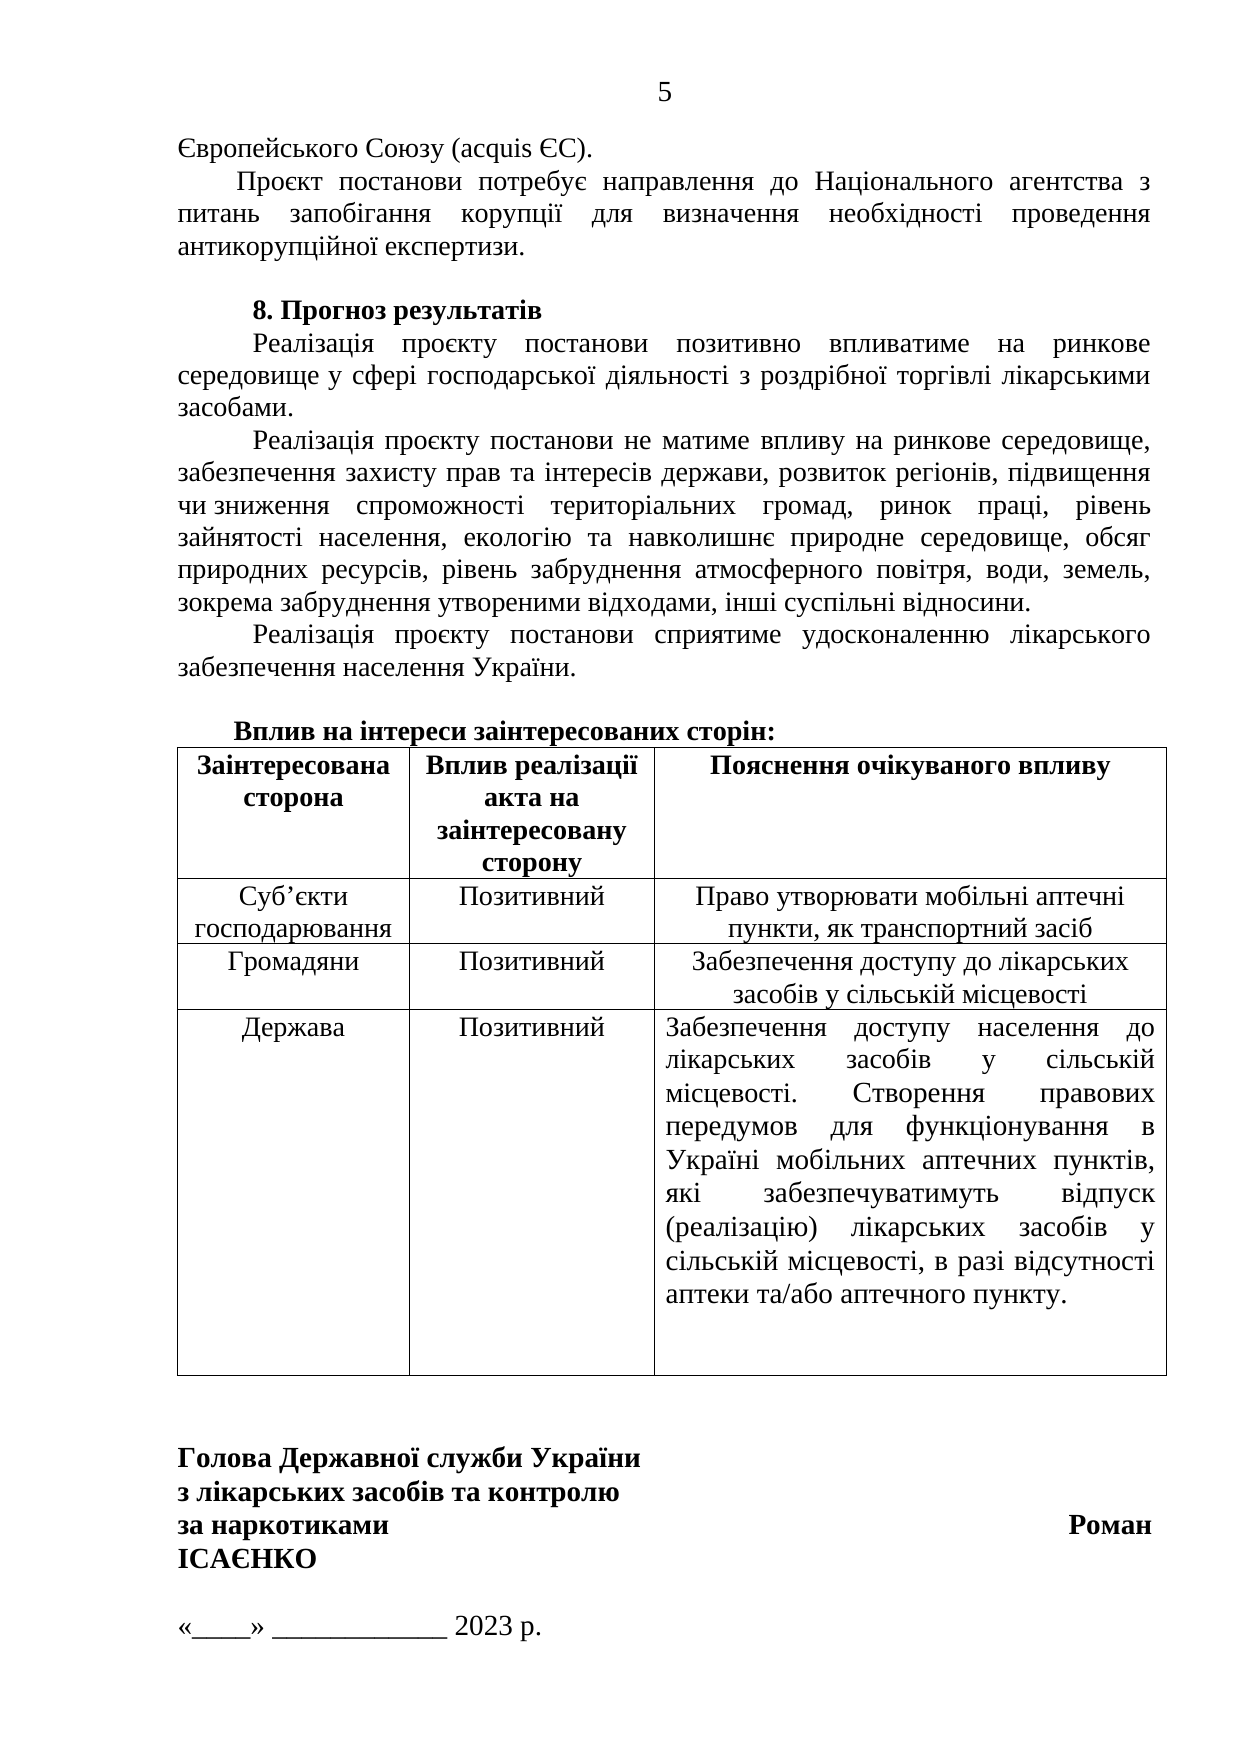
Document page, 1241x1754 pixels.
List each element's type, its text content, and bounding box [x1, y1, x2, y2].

text Реалізація проєкту постанови не матиме впливу на ринкове середовище, забезпечення захисту прав та інтересів держави, розвиток регіонів, підвищення чи зниження спроможності територіальних громад, ринок праці, рівень зайнятості населення, екологію та навколишнє природне середовище, обсяг природних ресурсів, рівень забруднення атмосферного повітря, води, земель, зокрема забруднення утвореними відходами, інші суспільні відносини. [177, 423, 1152, 617]
table_cell Позитивний [410, 879, 654, 943]
table_cell Позитивний [410, 944, 654, 1009]
text Реалізація проєкту постанови позитивно впливатиме на ринкове середовище у сфері господарської діяльності з роздрібної торгівлі лікарськими засобами. [177, 326, 1152, 423]
table_cell Забезпечення доступу до лікарських засобів у сільській місцевості [655, 944, 1166, 1009]
table_cell Громадяни [178, 944, 409, 1009]
table_cell Держава [178, 1010, 409, 1374]
table_header Вплив реалізації акта на заінтересовану сторону [410, 748, 654, 877]
text за наркотиками Роман ІСАЄНКО [177, 1507, 1152, 1574]
table_cell Забезпечення доступу населення до лікарських засобів у сільській місцевості. Створення правових передумов для функціонування в Україні мобільних аптечних пунктів, які забезпечуватимуть відпуск (реалізацію) лікарських засобів у сільській місцевості, в разі відсутності аптеки та/або аптечного пункту. [655, 1010, 1166, 1374]
text Вплив на інтереси заінтересованих сторін: [177, 714, 1152, 747]
table_cell Суб’єкти господарювання [178, 879, 409, 943]
text Проєкт постанови потребує направлення до Національного агентства з питань запобігання корупції для визначення необхідності проведення антикорупційної експертизи. [177, 164, 1152, 261]
table_header Пояснення очікуваного впливу [655, 748, 1166, 877]
text 8. Прогноз результатів [177, 293, 1152, 326]
text з лікарських засобів та контролю [177, 1474, 1152, 1507]
text «____» ____________ 2023 р. [177, 1608, 1152, 1642]
table_header Заінтересована сторона [178, 748, 409, 877]
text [177, 131, 1152, 164]
table_cell Право утворювати мобільні аптечні пункти, як транспортний засіб [655, 879, 1166, 943]
text Голова Державної служби України [177, 1440, 1152, 1474]
table_cell Позитивний [410, 1010, 654, 1374]
text Реалізація проєкту постанови сприятиме удосконаленню лікарського забезпечення населення України. [177, 617, 1152, 682]
